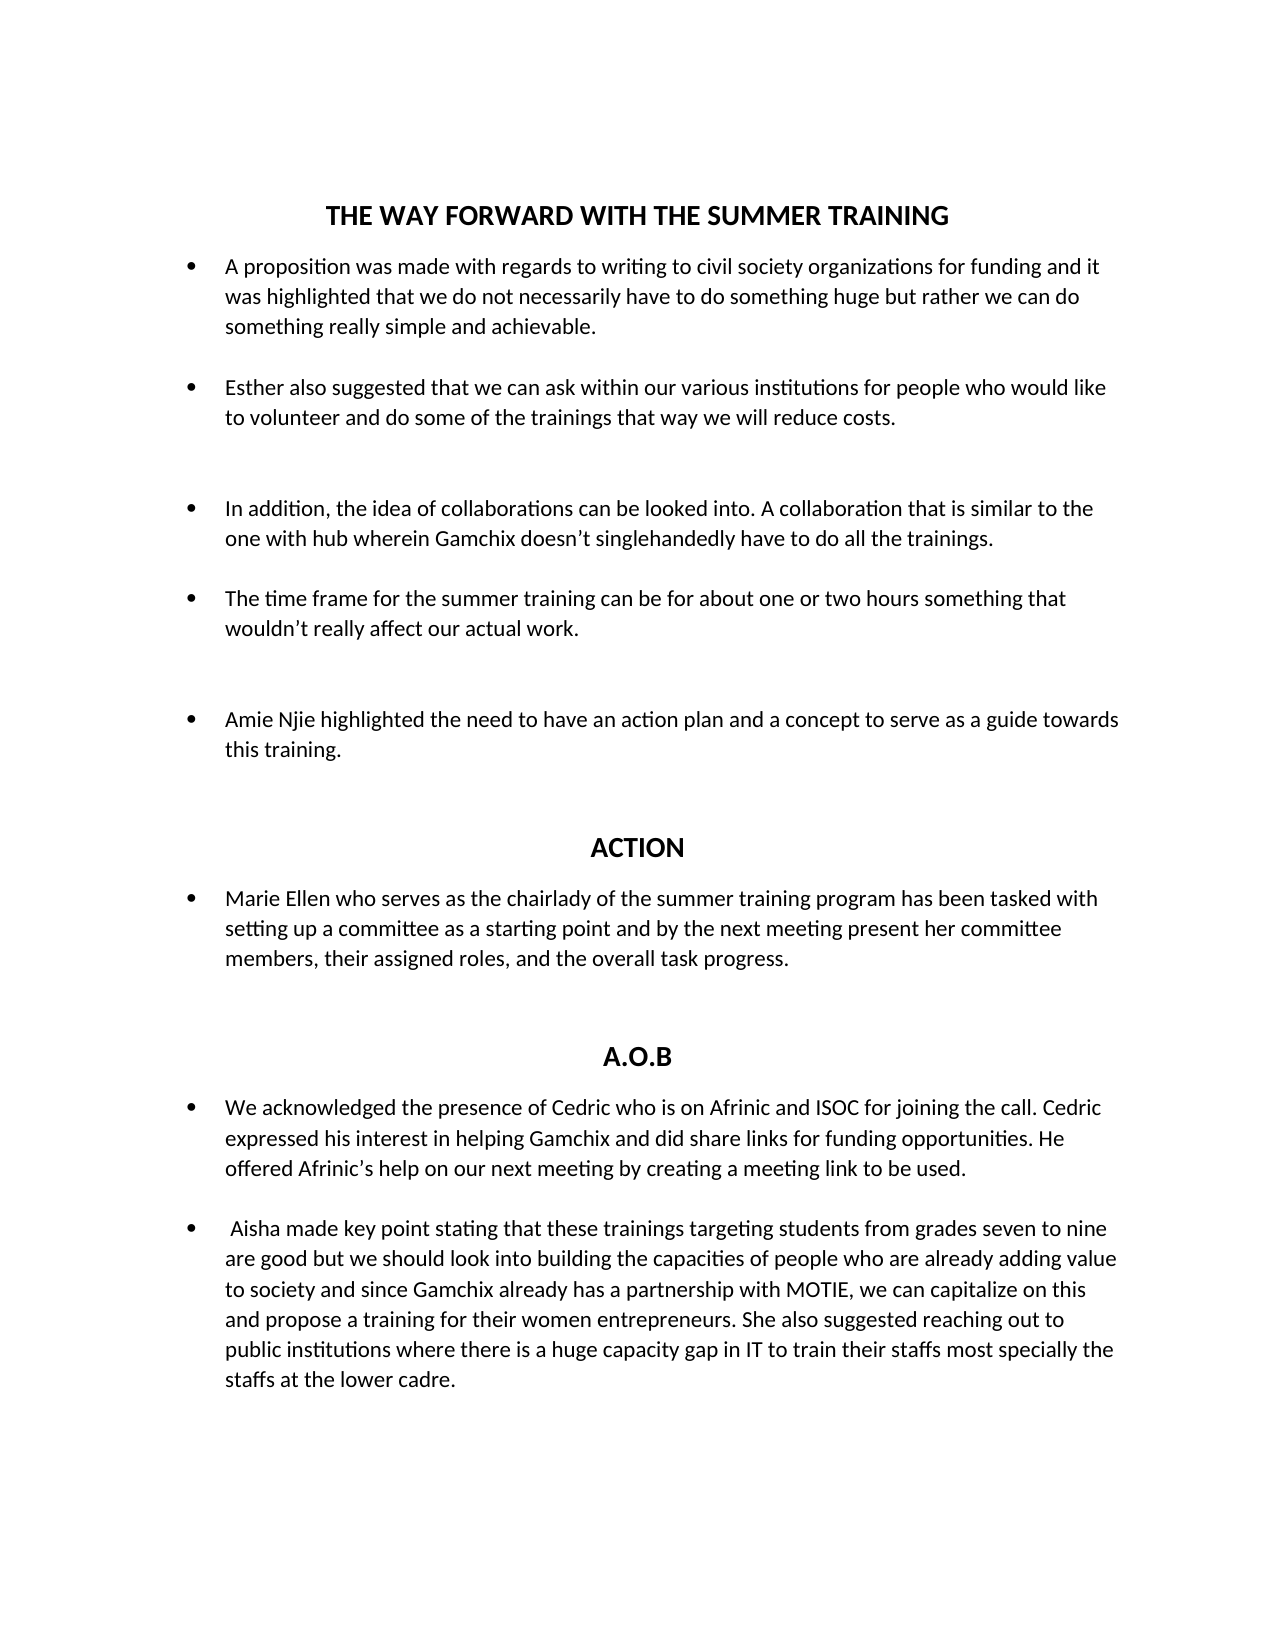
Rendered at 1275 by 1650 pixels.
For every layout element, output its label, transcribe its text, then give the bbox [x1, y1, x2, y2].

list Marie Ellen who serves as the chairlady of the summer training program has been tasked with setting up a committee as a starting point and by the next meeting present her committee members, their assigned roles, and the overall task progress. [187, 884, 1125, 973]
text A.O.B [150, 1038, 1125, 1074]
list We acknowledged the presence of Cedric who is on Afrinic and ISOC for joining the call. Cedric expressed his interest in helping Gamchix and did share links for funding opportunities. He offered Afrinic’s help on our next meeting by creating a meeting link to be used. [187, 1093, 1125, 1182]
text THE WAY FORWARD WITH THE SUMMER TRAINING [150, 197, 1125, 232]
list Esther also suggested that we can ask within our various institutions for people who would like to volunteer and do some of the trainings that way we will reduce costs. [187, 373, 1125, 431]
list A proposition was made with regards to writing to civil society organizations for funding and it was highlighted that we do not necessarily have to do something huge but rather we can do something really simple and achievable. [187, 252, 1125, 340]
list Aisha made key point stating that these trainings targeting students from grades seven to nine are good but we should look into building the capacities of people who are already adding value to society and since Gamchix already has a partnership with MOTIE, we can capitalize on this and propose a training for their women entrepreneurs. She also suggested reaching out to public institutions where there is a huge capacity gap in IT to train their staffs most specially the staffs at the lower cadre. [187, 1214, 1125, 1393]
list Amie Njie highlighted the need to have an action plan and a concept to serve as a guide towards this training. [187, 705, 1125, 763]
text ACTION [150, 829, 1125, 865]
list The time frame for the summer training can be for about one or two hours something that wouldn’t really affect our actual work. [187, 584, 1125, 642]
list In addition, the idea of collaborations can be looked into. A collaboration that is similar to the one with hub wherein Gamchix doesn’t singlehandedly have to do all the trainings. [187, 494, 1125, 552]
